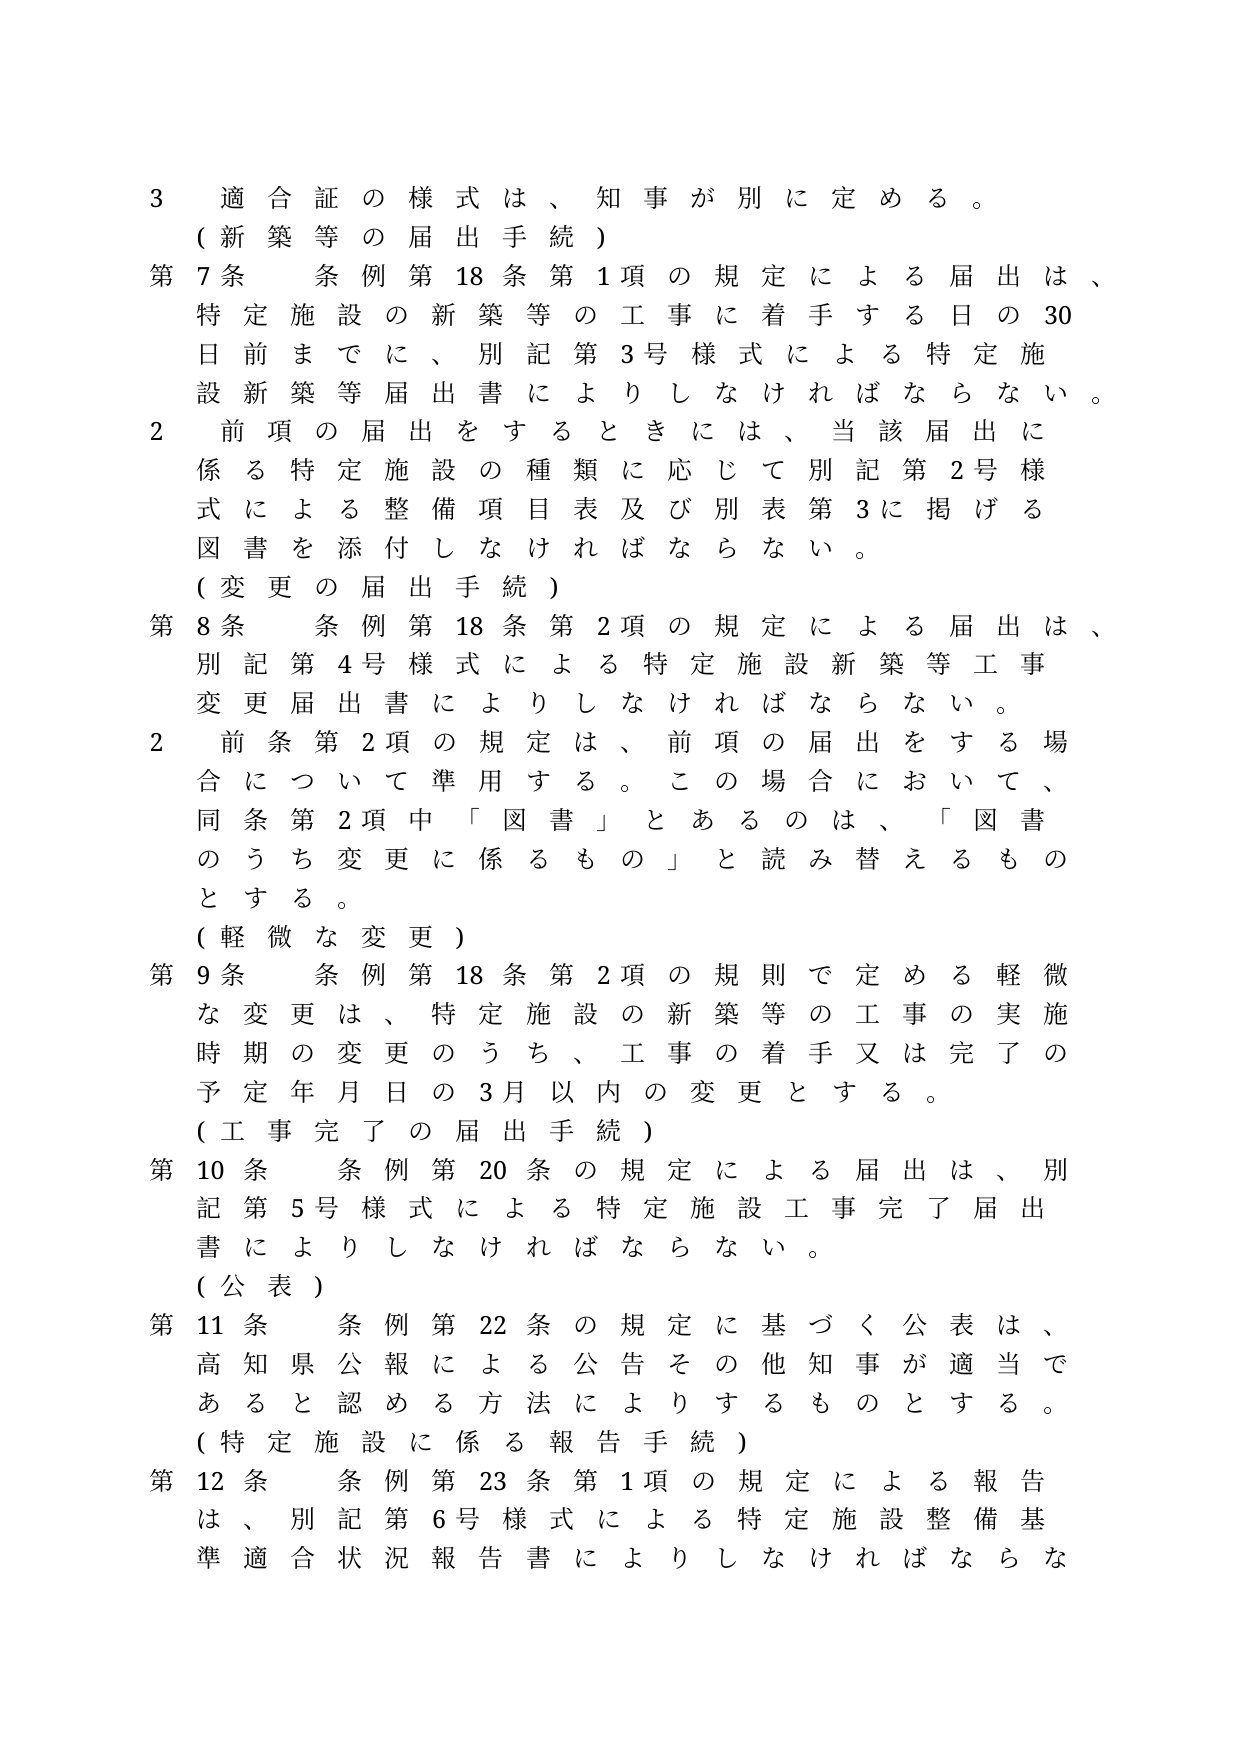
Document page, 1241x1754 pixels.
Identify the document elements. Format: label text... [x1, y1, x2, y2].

text 3 適合証の様式は、知事が別に定める。 [149, 178, 1091, 216]
text (工事完了の届出手続) [174, 1110, 1091, 1149]
text 2 前項の届出をするときには、当該届出に係る特定施設の種類に応じて別記第2号様式による整備項目表及び別表第3に掲げる図書を添付しなければならない。 [149, 411, 1091, 566]
text 第8条 条例第18条第2項の規定による届出は、別記第4号様式による特定施設新築等工事変更届出書によりしなければならない。 [149, 605, 1091, 722]
text (変更の届出手続) [174, 566, 1091, 605]
text 第10条 条例第20条の規定による届出は、別記第5号様式による特定施設工事完了届出書によりしなければならない。 [149, 1149, 1091, 1266]
text (特定施設に係る報告手続) [174, 1421, 1091, 1460]
text 第7条 条例第18条第1項の規定による届出は、特定施設の新築等の工事に着手する日の30日前までに、別記第3号様式による特定施設新築等届出書によりしなければならない。 [149, 255, 1091, 411]
text (公表) [174, 1266, 1091, 1304]
text (軽微な変更) [174, 916, 1091, 955]
text 第9条 条例第18条第2項の規則で定める軽微な変更は、特定施設の新築等の工事の実施時期の変更のうち、工事の着手又は完了の予定年月日の3月以内の変更とする。 [149, 955, 1091, 1110]
text 第11条 条例第22条の規定に基づく公表は、高知県公報による公告その他知事が適当であると認める方法によりするものとする。 [149, 1304, 1091, 1421]
text 2 前条第2項の規定は、前項の届出をする場合について準用する。この場合において、同条第2項中「図書」とあるのは、「図書のうち変更に係るもの」と読み替えるものとする。 [149, 722, 1091, 916]
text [149, 1460, 1091, 1576]
text (新築等の届出手続) [174, 216, 1091, 255]
